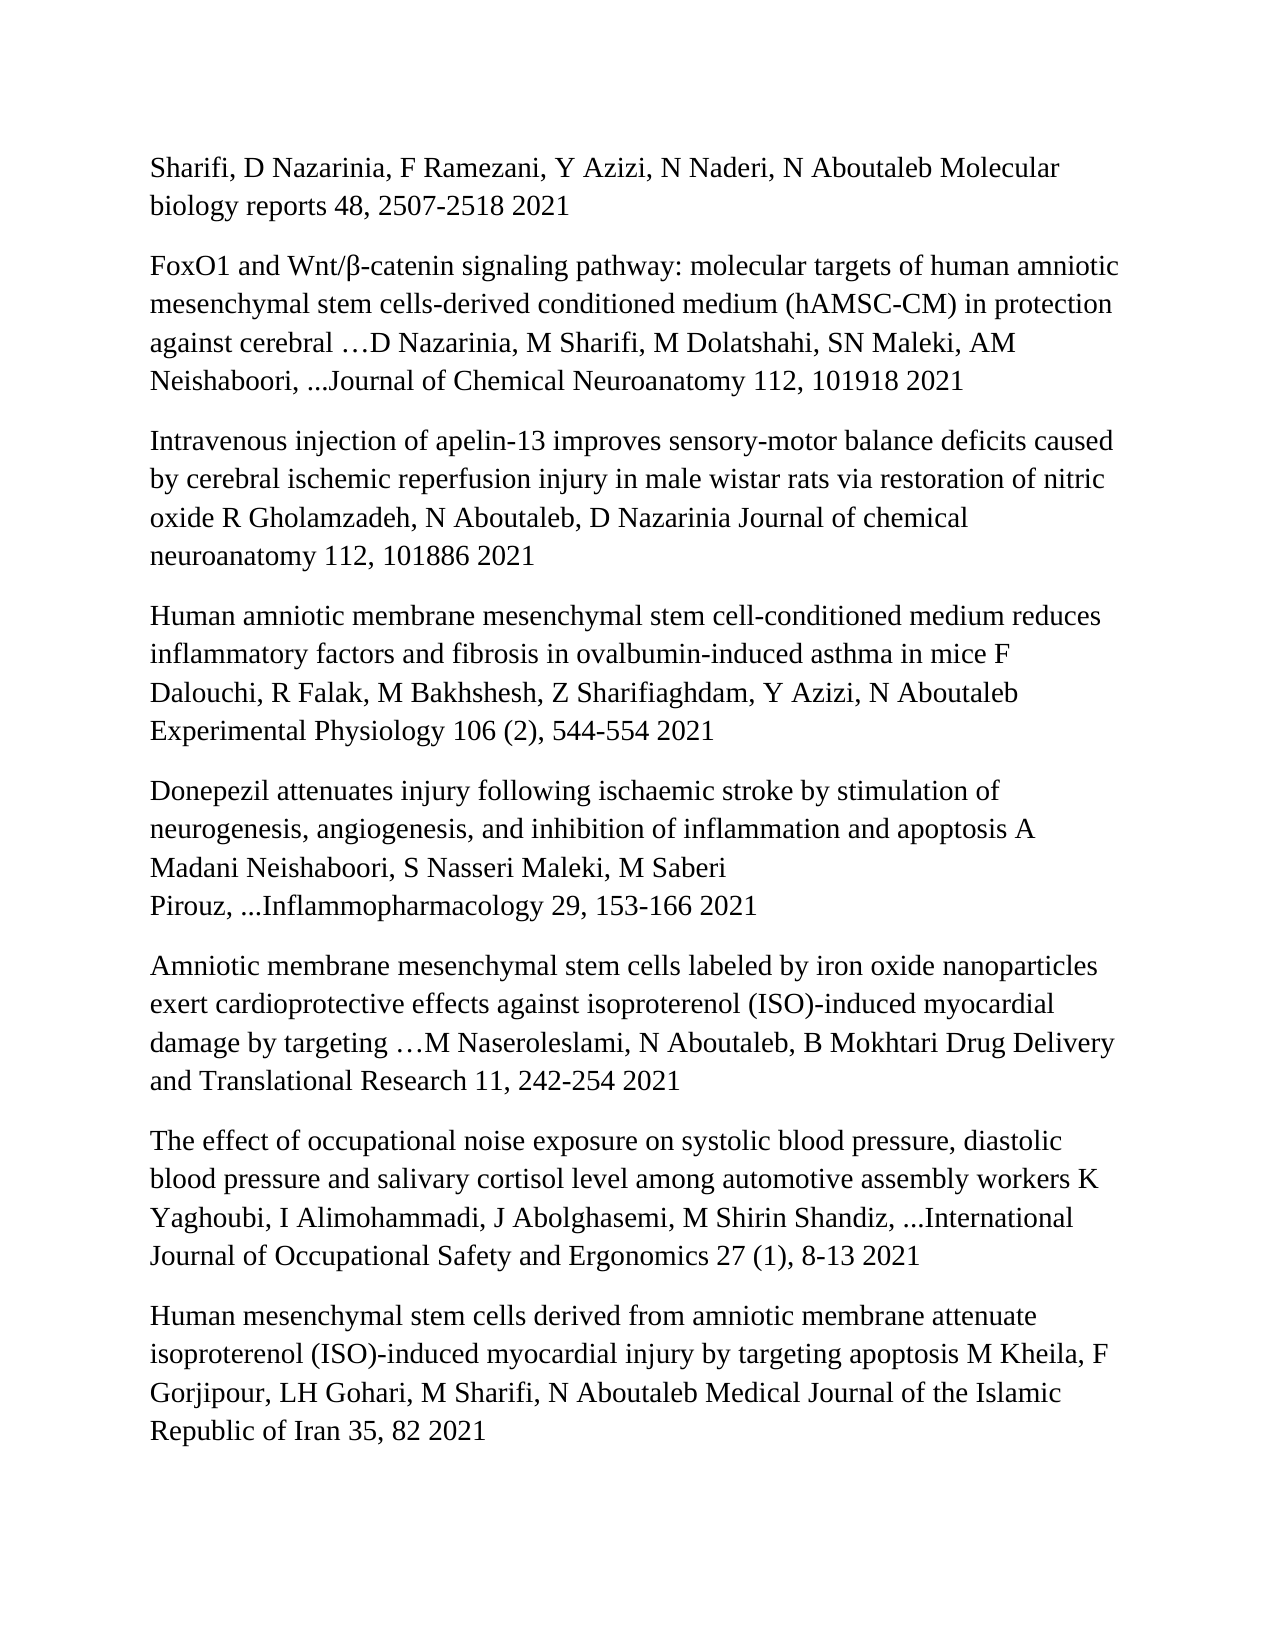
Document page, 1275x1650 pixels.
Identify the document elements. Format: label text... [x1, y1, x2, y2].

text Human mesenchymal stem cells derived from amniotic membrane attenuate isoproterenol (ISO)-induced myocardial injury by targeting apoptosis M Kheila, F Gorjipour, LH Gohari, M Sharifi, N Aboutaleb Medical Journal of the Islamic Republic of Iran 35, 82 2021 [150, 1298, 1125, 1447]
text FoxO1 and Wnt/β-catenin signaling pathway: molecular targets of human amniotic mesenchymal stem cells-derived conditioned medium (hAMSC-CM) in protection against cerebral …D Nazarinia, M Sharifi, M Dolatshahi, SN Maleki, AM Neishaboori, ...Journal of Chemical Neuroanatomy 112, 101918 2021 [150, 248, 1125, 397]
text Intravenous injection of apelin-13 improves sensory-motor balance deficits caused by cerebral ischemic reperfusion injury in male wistar rats via restoration of nitric oxide R Gholamzadeh, N Aboutaleb, D Nazarinia Journal of chemical neuroanatomy 112, 101886 2021 [150, 423, 1125, 572]
text The effect of occupational noise exposure on systolic blood pressure, diastolic blood pressure and salivary cortisol level among automotive assembly workers K Yaghoubi, I Alimohammadi, J Abolghasemi, M Shirin Shandiz, ...International Journal of Occupational Safety and Ergonomics 27 (1), 8-13 2021 [150, 1123, 1125, 1272]
text Donepezil attenuates injury following ischaemic stroke by stimulation of neurogenesis, angiogenesis, and inhibition of inflammation and apoptosis A Madani Neishaboori, S Nasseri Maleki, M Saberi Pirouz, ...Inflammopharmacology 29, 153-166 2021 [150, 773, 1125, 922]
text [150, 150, 1125, 222]
text Amniotic membrane mesenchymal stem cells labeled by iron oxide nanoparticles exert cardioprotective effects against isoproterenol (ISO)-induced myocardial damage by targeting …M Naseroleslami, N Aboutaleb, B Mokhtari Drug Delivery and Translational Research 11, 242-254 2021 [150, 948, 1125, 1097]
text Human amniotic membrane mesenchymal stem cell‐conditioned medium reduces inflammatory factors and fibrosis in ovalbumin‐induced asthma in mice F Dalouchi, R Falak, M Bakhshesh, Z Sharifiaghdam, Y Azizi, N Aboutaleb Experimental Physiology 106 (2), 544-554 2021 [150, 598, 1125, 747]
